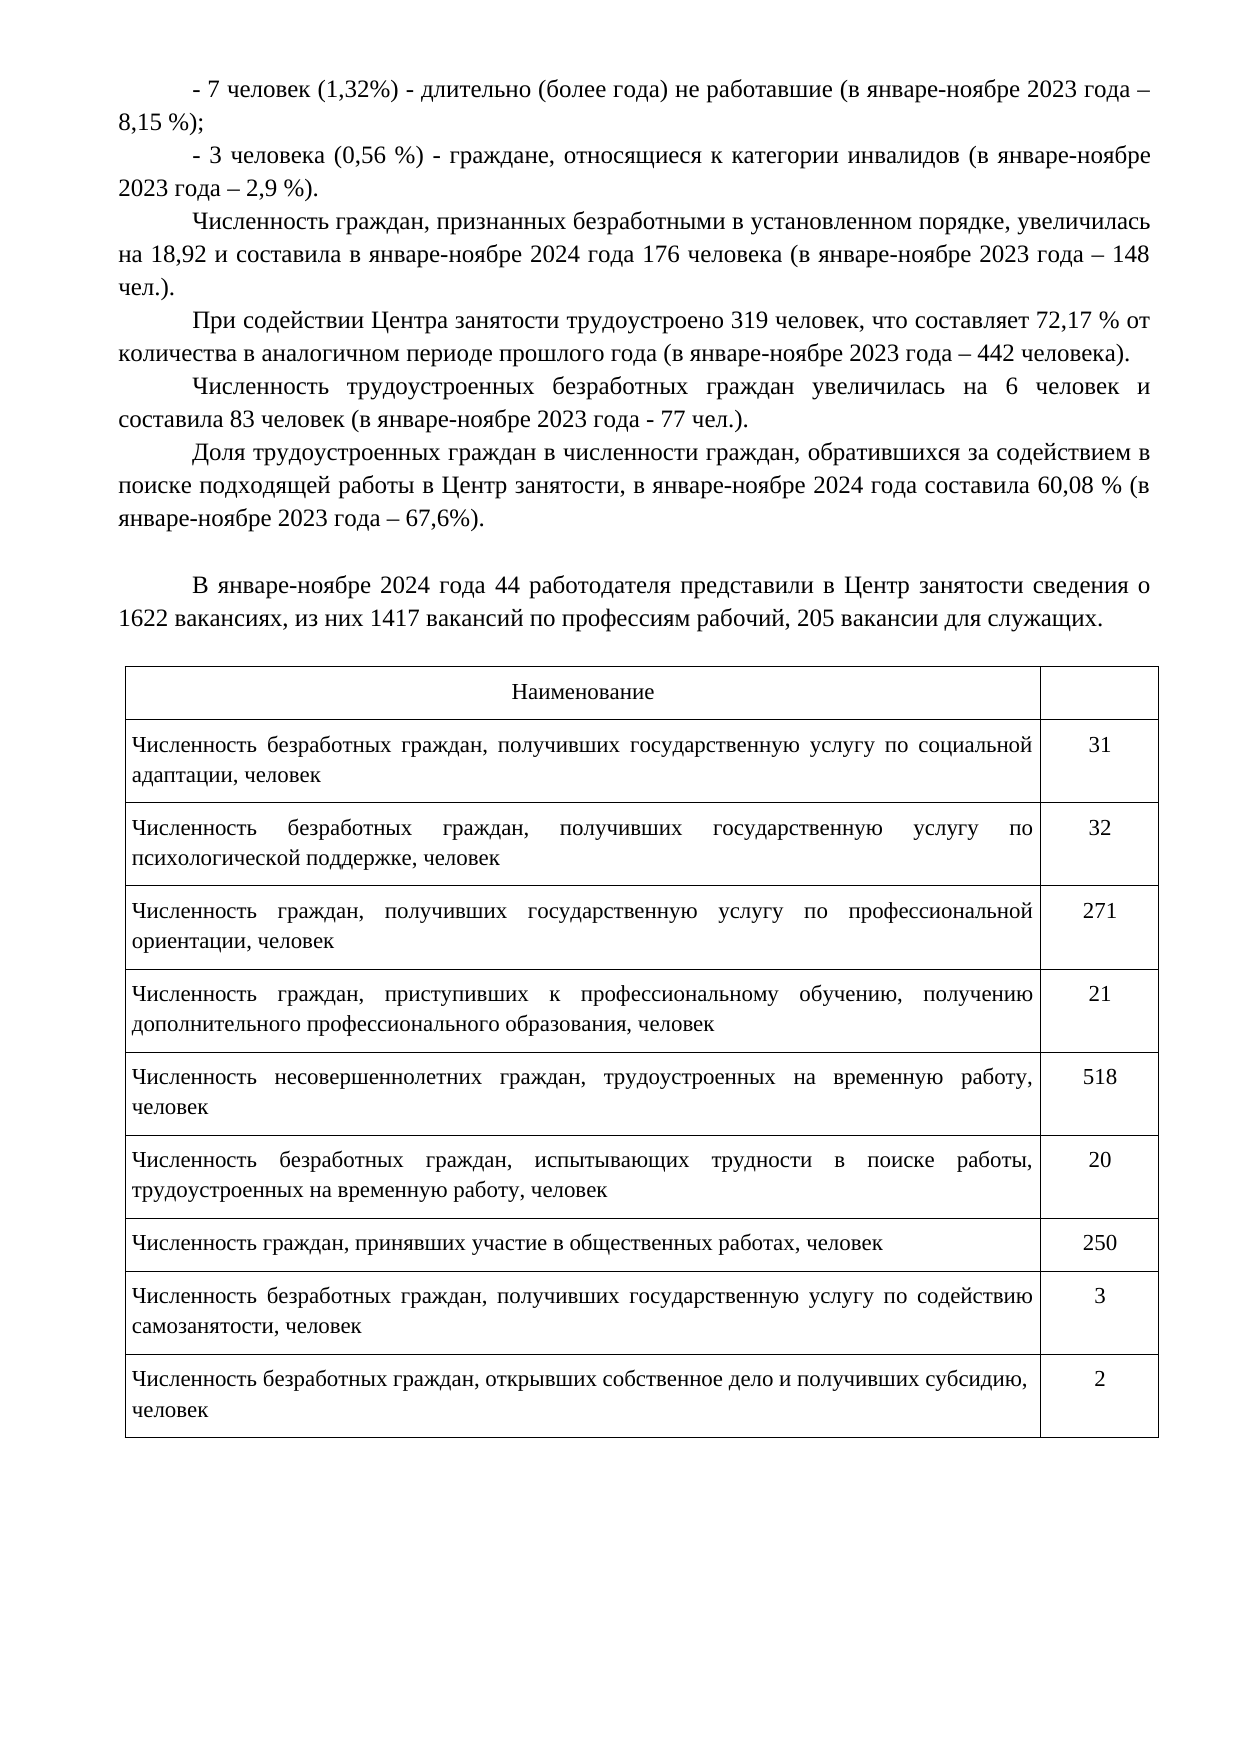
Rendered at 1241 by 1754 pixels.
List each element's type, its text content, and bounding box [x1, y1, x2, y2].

table_cell Численность несовершеннолетних граждан, трудоустроенных на временную работу, человек [126, 1053, 1040, 1135]
text Численность трудоустроенных безработных граждан увеличилась на 6 человек и составила 83 человек (в январе-ноябре 2023 года - 77 чел.). [118, 371, 1152, 433]
text При содействии Центра занятости трудоустроено 319 человек, что составляет 72,17 % от количества в аналогичном периоде прошлого года (в январе-ноябре 2023 года – 442 человека). [118, 305, 1152, 367]
table_cell 32 [1041, 803, 1158, 885]
text - 3 человека (0,56 %) - граждане, относящиеся к категории инвалидов (в январе-ноябре 2023 года – 2,9 %). [118, 140, 1152, 202]
text В январе-ноябре 2024 года 44 работодателя представили в Центр занятости сведения о 1622 вакансиях, из них 1417 вакансий по профессиям рабочий, 205 вакансии для служащих. [118, 570, 1152, 632]
table_cell Численность безработных граждан, получивших государственную услугу по содействию самозанятости, человек [126, 1272, 1040, 1354]
table_cell 271 [1041, 886, 1158, 968]
table_cell 20 [1041, 1136, 1158, 1218]
table_cell 31 [1041, 720, 1158, 802]
table_cell 3 [1041, 1272, 1158, 1354]
table_header [1041, 667, 1158, 719]
text Доля трудоустроенных граждан в численности граждан, обратившихся за содействием в поиске подходящей работы в Центр занятости, в январе-ноябре 2024 года составила 60,08 % (в январе-ноябре 2023 года – 67,6%). [118, 437, 1152, 532]
table_header Наименование [126, 667, 1040, 719]
table_cell Численность граждан, принявших участие в общественных работах, человек [126, 1219, 1040, 1271]
table_cell Численность граждан, получивших государственную услугу по профессиональной ориентации, человек [126, 886, 1040, 968]
text - 7 человек (1,32%) - длительно (более года) не работавшие (в январе-ноябре 2023 года – 8,15 %); [118, 74, 1152, 136]
text Численность граждан, признанных безработными в установленном порядке, увеличилась на 18,92 и составила в январе-ноябре 2024 года 176 человека (в январе-ноябре 2023 года – 148 чел.). [118, 206, 1152, 301]
table_cell 2 [1041, 1355, 1158, 1437]
table_cell Численность безработных граждан, испытывающих трудности в поиске работы, трудоустроенных на временную работу, человек [126, 1136, 1040, 1218]
table_cell 21 [1041, 970, 1158, 1052]
table_cell Численность безработных граждан, получивших государственную услугу по психологической поддержке, человек [126, 803, 1040, 885]
table_cell 518 [1041, 1053, 1158, 1135]
table_cell 250 [1041, 1219, 1158, 1271]
table_cell Численность безработных граждан, открывших собственное дело и получивших субсидию, человек [126, 1355, 1040, 1437]
table_cell Численность безработных граждан, получивших государственную услугу по социальной адаптации, человек [126, 720, 1040, 802]
table_cell Численность граждан, приступивших к профессиональному обучению, получению дополнительного профессионального образования, человек [126, 970, 1040, 1052]
